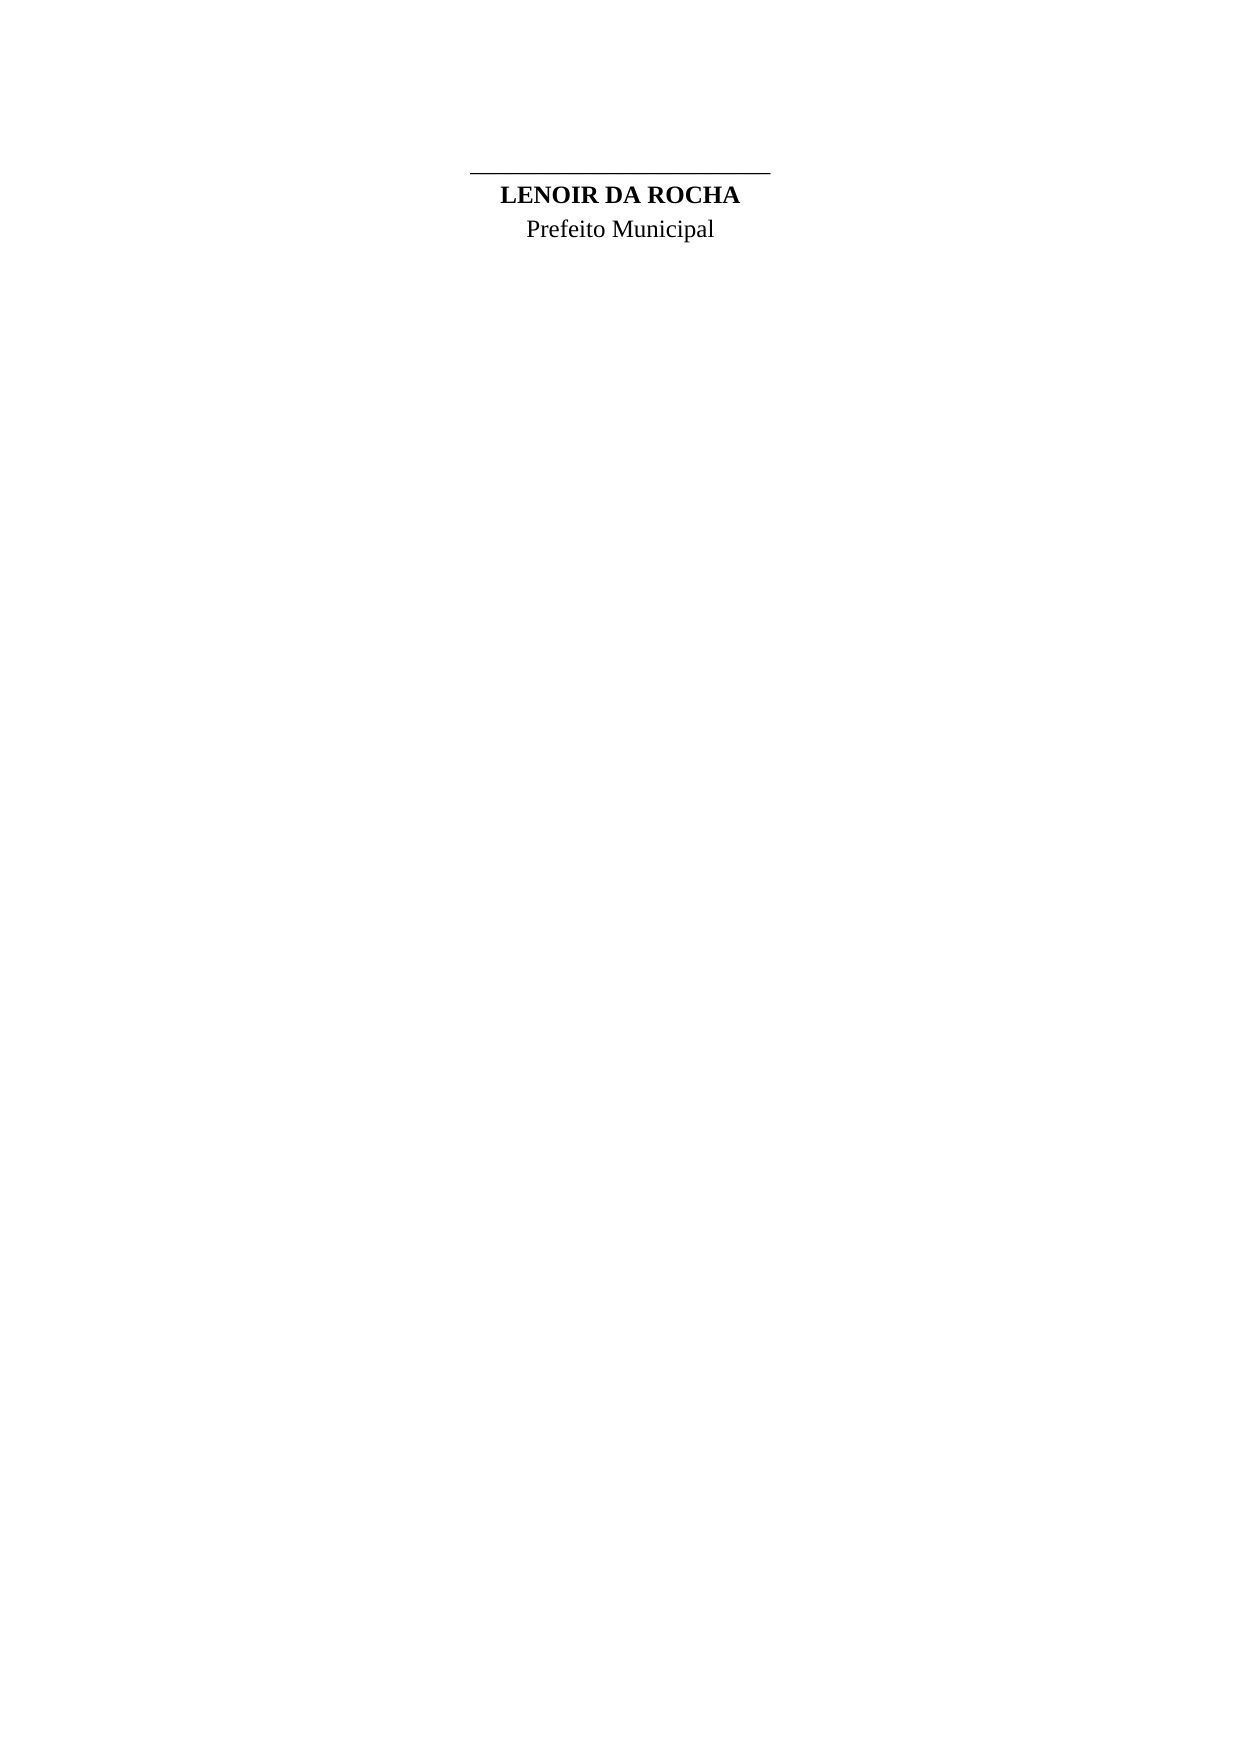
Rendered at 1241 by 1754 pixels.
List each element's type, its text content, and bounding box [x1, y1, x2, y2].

text ________________________ [89, 148, 1152, 176]
text LENOIR DA ROCHA [89, 181, 1152, 209]
text Prefeito Municipal [89, 214, 1152, 242]
